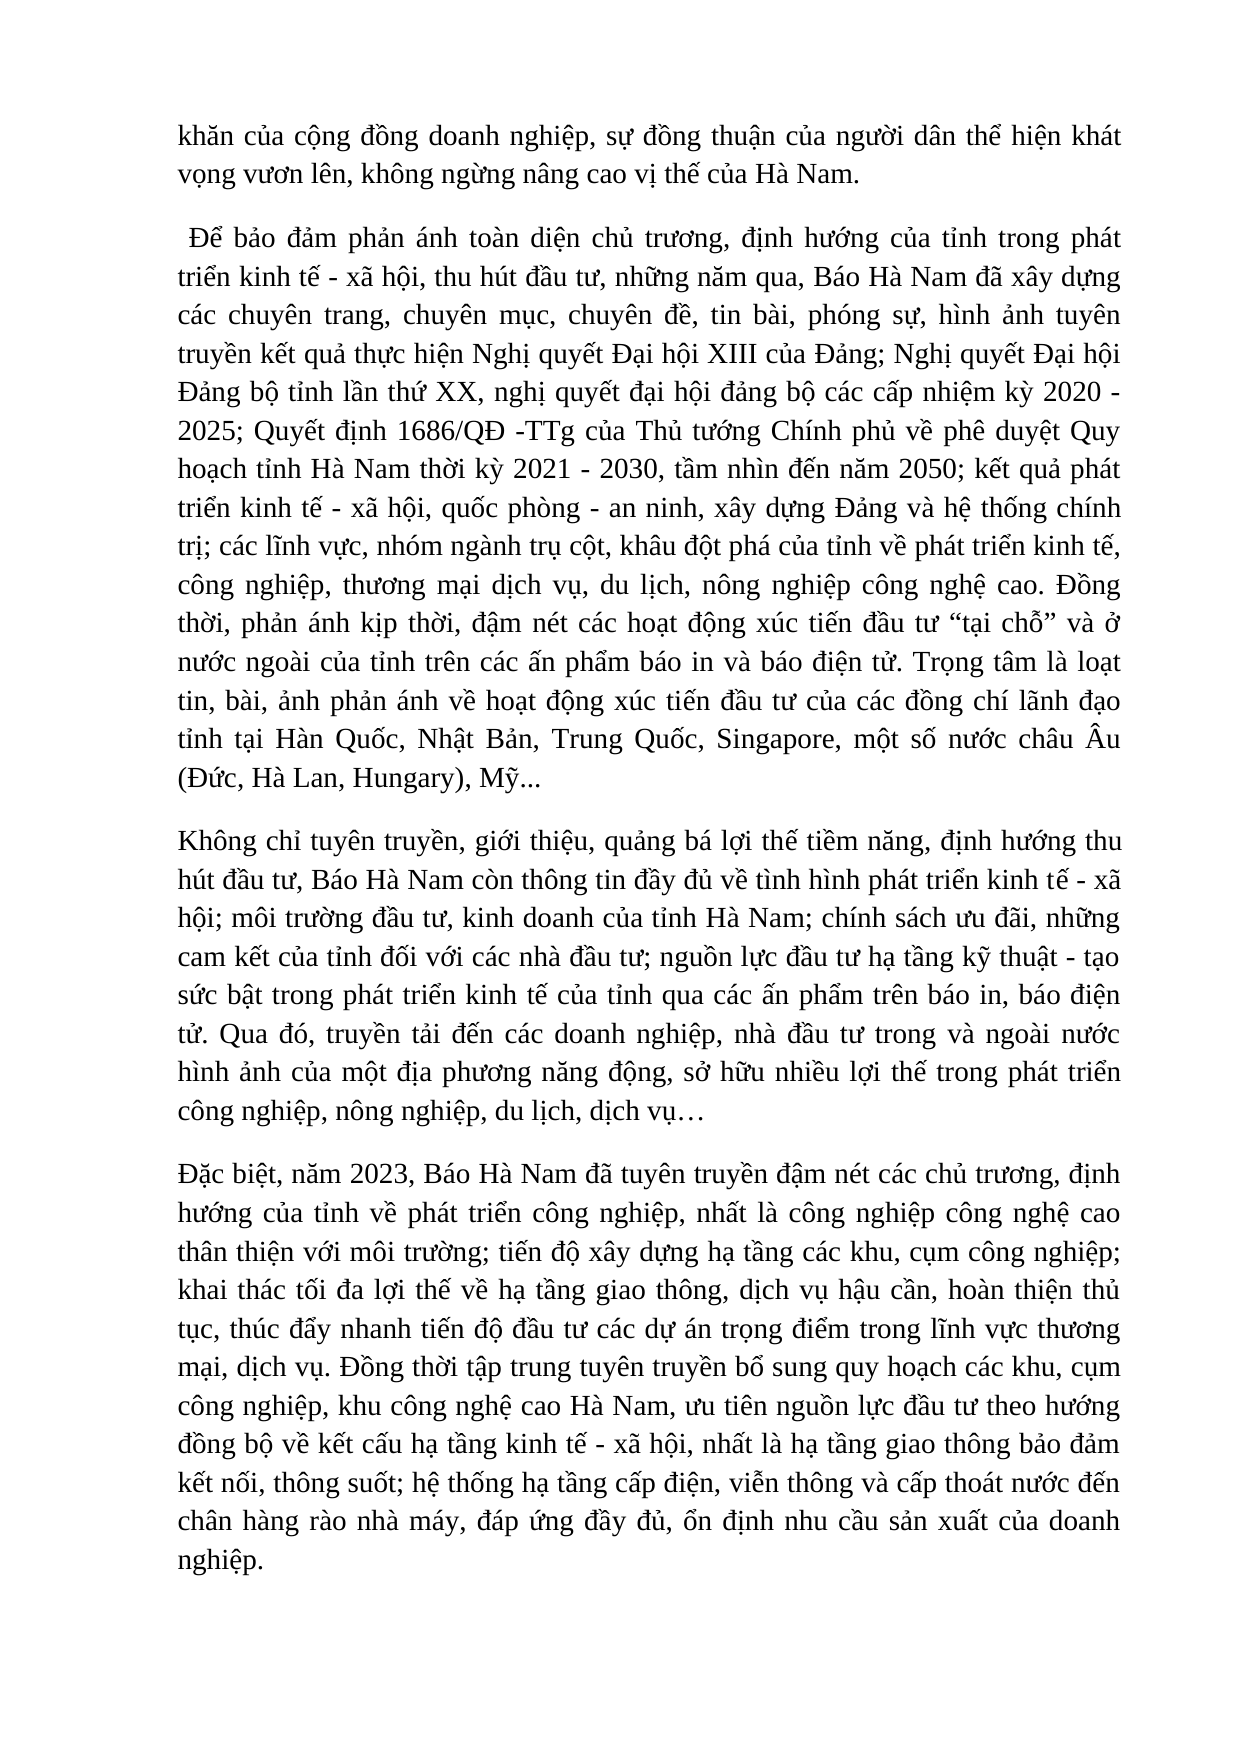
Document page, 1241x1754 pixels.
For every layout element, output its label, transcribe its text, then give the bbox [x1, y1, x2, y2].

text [177, 118, 1122, 190]
text Không chỉ tuyên truyền, giới thiệu, quảng bá lợi thế tiềm năng, định hướng thu hút đầu tư, Báo Hà Nam còn thông tin đầy đủ về tình hình phát triển kinh tế - xã hội; môi trường đầu tư, kinh doanh của tỉnh Hà Nam; chính sách ưu đãi, những cam kết của tỉnh đối với các nhà đầu tư; nguồn lực đầu tư hạ tầng kỹ thuật - tạo sức bật trong phát triển kinh tế của tỉnh qua các ấn phẩm trên báo in, báo điện tử. Qua đó, truyền tải đến các doanh nghiệp, nhà đầu tư trong và ngoài nước hình ảnh của một địa phương năng động, sở hữu nhiều lợi thế trong phát triển công nghiệp, nông nghiệp, du lịch, dịch vụ… [177, 823, 1122, 1127]
text Để bảo đảm phản ánh toàn diện chủ trương, định hướng của tỉnh trong phát triển kinh tế - xã hội, thu hút đầu tư, những năm qua, Báo Hà Nam đã xây dựng các chuyên trang, chuyên mục, chuyên đề, tin bài, phóng sự, hình ảnh tuyên truyền kết quả thực hiện Nghị quyết Đại hội XIII của Đảng; Nghị quyết Đại hội Đảng bộ tỉnh lần thứ XX, nghị quyết đại hội đảng bộ các cấp nhiệm kỳ 2020 - 2025; Quyết định 1686/QĐ -TTg của Thủ tướng Chính phủ về phê duyệt Quy hoạch tỉnh Hà Nam thời kỳ 2021 - 2030, tầm nhìn đến năm 2050; kết quả phát triển kinh tế - xã hội, quốc phòng - an ninh, xây dựng Đảng và hệ thống chính trị; các lĩnh vực, nhóm ngành trụ cột, khâu đột phá của tỉnh về phát triển kinh tế, công nghiệp, thương mại dịch vụ, du lịch, nông nghiệp công nghệ cao. Đồng thời, phản ánh kịp thời, đậm nét các hoạt động xúc tiến đầu tư “tại chỗ” và ở nước ngoài của tỉnh trên các ấn phẩm báo in và báo điện tử. Trọng tâm là loạt tin, bài, ảnh phản ánh về hoạt động xúc tiến đầu tư của các đồng chí lãnh đạo tỉnh tại Hàn Quốc, Nhật Bản, Trung Quốc, Singapore, một số nước châu Âu (Đức, Hà Lan, Hungary), Mỹ... [177, 220, 1122, 793]
text Đặc biệt, năm 2023, Báo Hà Nam đã tuyên truyền đậm nét các chủ trương, định hướng của tỉnh về phát triển công nghiệp, nhất là công nghiệp công nghệ cao thân thiện với môi trường; tiến độ xây dựng hạ tầng các khu, cụm công nghiệp; khai thác tối đa lợi thế về hạ tầng giao thông, dịch vụ hậu cần, hoàn thiện thủ tục, thúc đẩy nhanh tiến độ đầu tư các dự án trọng điểm trong lĩnh vực thương mại, dịch vụ. Đồng thời tập trung tuyên truyền bổ sung quy hoạch các khu, cụm công nghiệp, khu công nghệ cao Hà Nam, ưu tiên nguồn lực đầu tư theo hướng đồng bộ về kết cấu hạ tầng kinh tế - xã hội, nhất là hạ tầng giao thông bảo đảm kết nối, thông suốt; hệ thống hạ tầng cấp điện, viễn thông và cấp thoát nước đến chân hàng rào nhà máy, đáp ứng đầy đủ, ổn định nhu cầu sản xuất của doanh nghiệp. [177, 1157, 1122, 1576]
